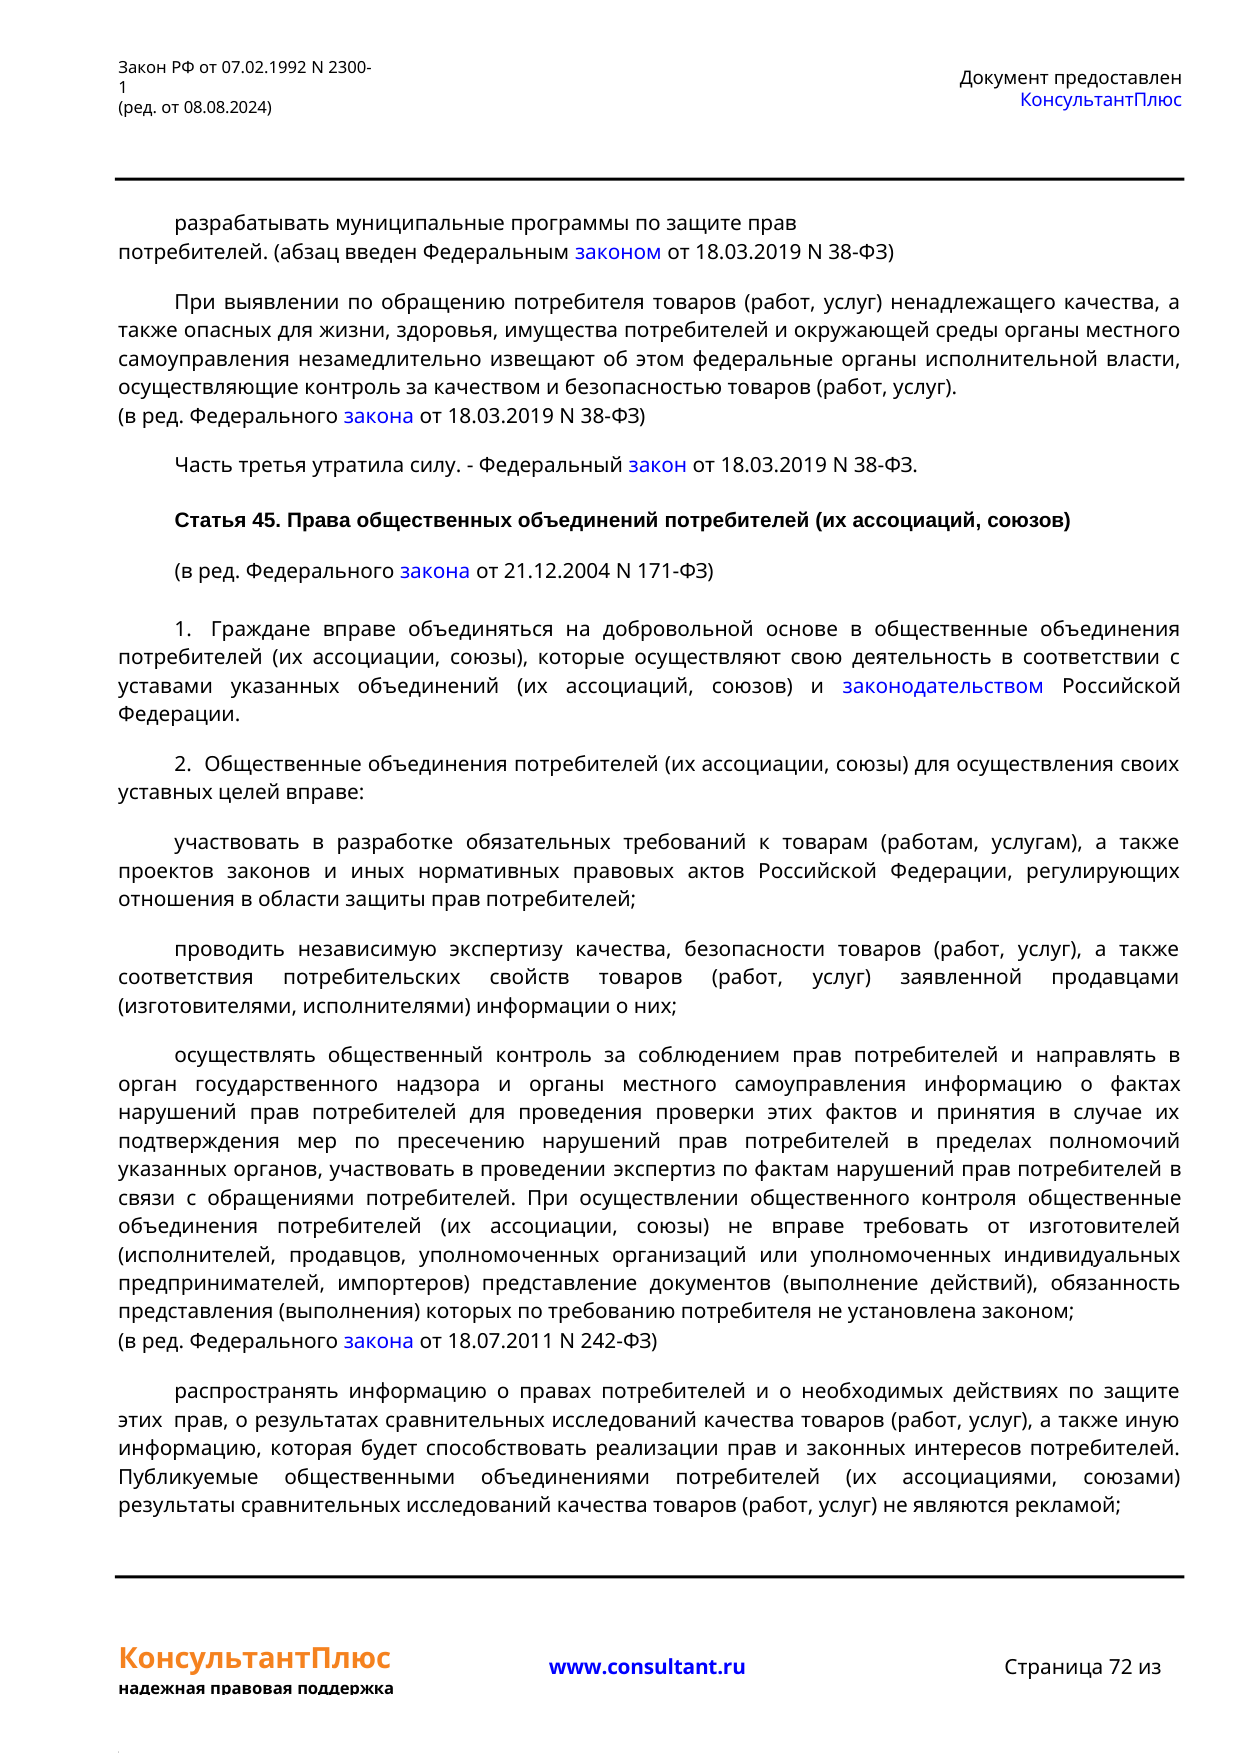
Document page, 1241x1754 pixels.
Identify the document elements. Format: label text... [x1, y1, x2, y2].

text проводить независимую экспертизу качества, безопасности товаров (работ, услуг), а также соответствия потребительских свойств товаров (работ, услуг) заявленной продавцами (изготовителями, исполнителями) информации о них; [118, 934, 1181, 1019]
text распространять информацию о правах потребителей и о необходимых действиях по защите этих прав, о результатах сравнительных исследований качества товаров (работ, услуг), а также иную информацию, которая будет способствовать реализации прав и законных интересов потребителей. Публикуемые общественными объединениями потребителей (их ассоциациями, союзами) результаты сравнительных исследований качества товаров (работ, услуг) не являются рекламой; [118, 1376, 1181, 1519]
list Граждане вправе объединяться на добровольной основе в общественные объединения потребителей (их ассоциации, союзы), которые осуществляют свою деятельность в соответствии с уставами указанных объединений (их ассоциаций, союзов) и законодательством Российской Федерации. [118, 614, 1181, 728]
text участвовать в разработке обязательных требований к товарам (работам, услугам), а также проектов законов и иных нормативных правовых актов Российской Федерации, регулирующих отношения в области защиты прав потребителей; [118, 827, 1181, 913]
text (в ред. Федерального закона от 21.12.2004 N 171-ФЗ) [174, 556, 1196, 584]
subtitle Статья 45. Права общественных объединений потребителей (их ассоциаций, союзов) [174, 507, 1196, 531]
list Общественные объединения потребителей (их ассоциации, союзы) для осуществления своих уставных целей вправе: [118, 749, 1180, 806]
text Часть третья утратила силу. - Федеральный закон от 18.03.2019 N 38-ФЗ. [174, 451, 1196, 479]
text осуществлять общественный контроль за соблюдением прав потребителей и направлять в орган государственного надзора и органы местного самоуправления информацию о фактах нарушений прав потребителей для проведения проверки этих фактов и принятия в случае их подтверждения мер по пресечению нарушений прав потребителей в пределах полномочий указанных органов, участвовать в проведении экспертиз по фактам нарушений прав потребителей в связи с обращениями потребителей. При осуществлении общественного контроля общественные объединения потребителей (их ассоциации, союзы) не вправе требовать от изготовителей (исполнителей, продавцов, уполномоченных организаций или уполномоченных индивидуальных предпринимателей, импортеров) представление документов (выполнение действий), обязанность представления (выполнения) которых по требованию потребителя не установлена законом; [118, 1041, 1181, 1325]
text (в ред. Федерального закона от 18.07.2011 N 242-ФЗ) [118, 1326, 1196, 1354]
text При выявлении по обращению потребителя товаров (работ, услуг) ненадлежащего качества, а также опасных для жизни, здоровья, имущества потребителей и окружающей среды органы местного самоуправления незамедлительно извещают об этом федеральные органы исполнительной власти, осуществляющие контроль за качеством и безопасностью товаров (работ, услуг). [118, 287, 1182, 401]
text (в ред. Федерального закона от 18.03.2019 N 38-ФЗ) [118, 401, 1196, 429]
text разрабатывать муниципальные программы по защите прав потребителей. (абзац введен Федеральным законом от 18.03.2019 N 38-ФЗ) [118, 208, 933, 265]
